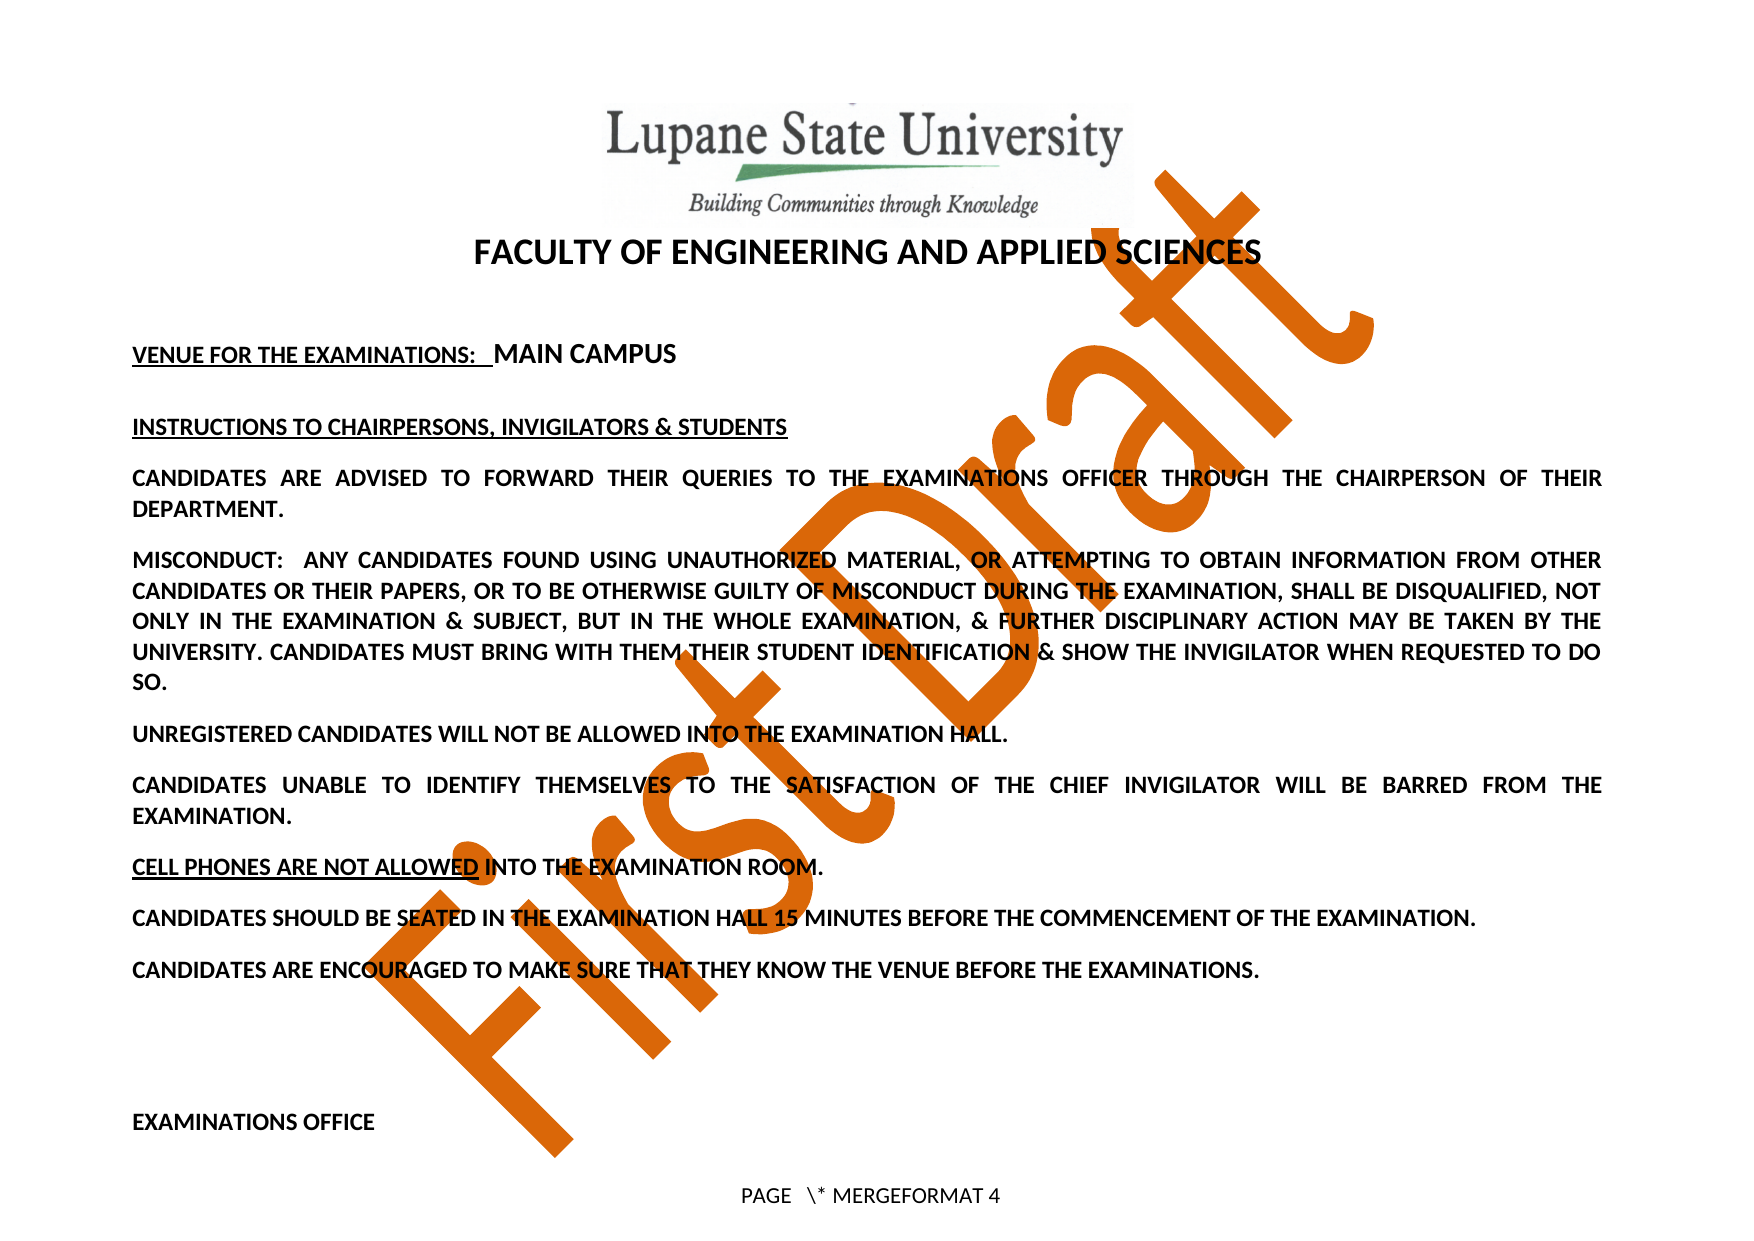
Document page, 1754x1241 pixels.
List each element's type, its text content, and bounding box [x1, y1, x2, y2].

text MISCONDUCT: ANY CANDIDATES FOUND USING UNAUTHORIZED MATERIAL, OR ATTEMPTING TO OBTAIN INFORMATION FROM OTHER CANDIDATES OR THEIR PAPERS, OR TO BE OTHERWISE GUILTY OF MISCONDUCT DURING THE EXAMINATION, SHALL BE DISQUALIFIED, NOT ONLY IN THE EXAMINATION & SUBJECT, BUT IN THE WHOLE EXAMINATION, & FURTHER DISCIPLINARY ACTION MAY BE TAKEN BY THE UNIVERSITY. CANDIDATES MUST BRING WITH THEM THEIR STUDENT IDENTIFICATION & SHOW THE INVIGILATOR WHEN REQUESTED TO DO SO. [132, 544, 1604, 697]
text VENUE FOR THE EXAMINATIONS: MAIN CAMPUS [132, 335, 1604, 371]
text CANDIDATES SHOULD BE SEATED IN THE EXAMINATION HALL 15 MINUTES BEFORE THE COMMENCEMENT OF THE EXAMINATION. [132, 902, 1604, 933]
text UNREGISTERED CANDIDATES WILL NOT BE ALLOWED INTO THE EXAMINATION HALL. [132, 718, 1604, 748]
text FACULTY OF ENGINEERING AND APPLIED SCIENCES [132, 228, 1604, 274]
text INSTRUCTIONS TO CHAIRPERSONS, INVIGILATORS & STUDENTS [132, 411, 1604, 442]
text CANDIDATES ARE ENCOURAGED TO MAKE SURE THAT THEY KNOW THE VENUE BEFORE THE EXAMINATIONS. [132, 954, 1604, 984]
text CANDIDATES UNABLE TO IDENTIFY THEMSELVES TO THE SATISFACTION OF THE CHIEF INVIGILATOR WILL BE BARRED FROM THE EXAMINATION. [132, 769, 1604, 830]
text CELL PHONES ARE NOT ALLOWED INTO THE EXAMINATION ROOM. [132, 851, 1604, 882]
text EXAMINATIONS OFFICE [132, 1106, 1604, 1137]
picture [601, 103, 1135, 228]
text CANDIDATES ARE ADVISED TO FORWARD THEIR QUERIES TO THE EXAMINATIONS OFFICER THROUGH THE CHAIRPERSON OF THEIR DEPARTMENT. [132, 463, 1604, 524]
